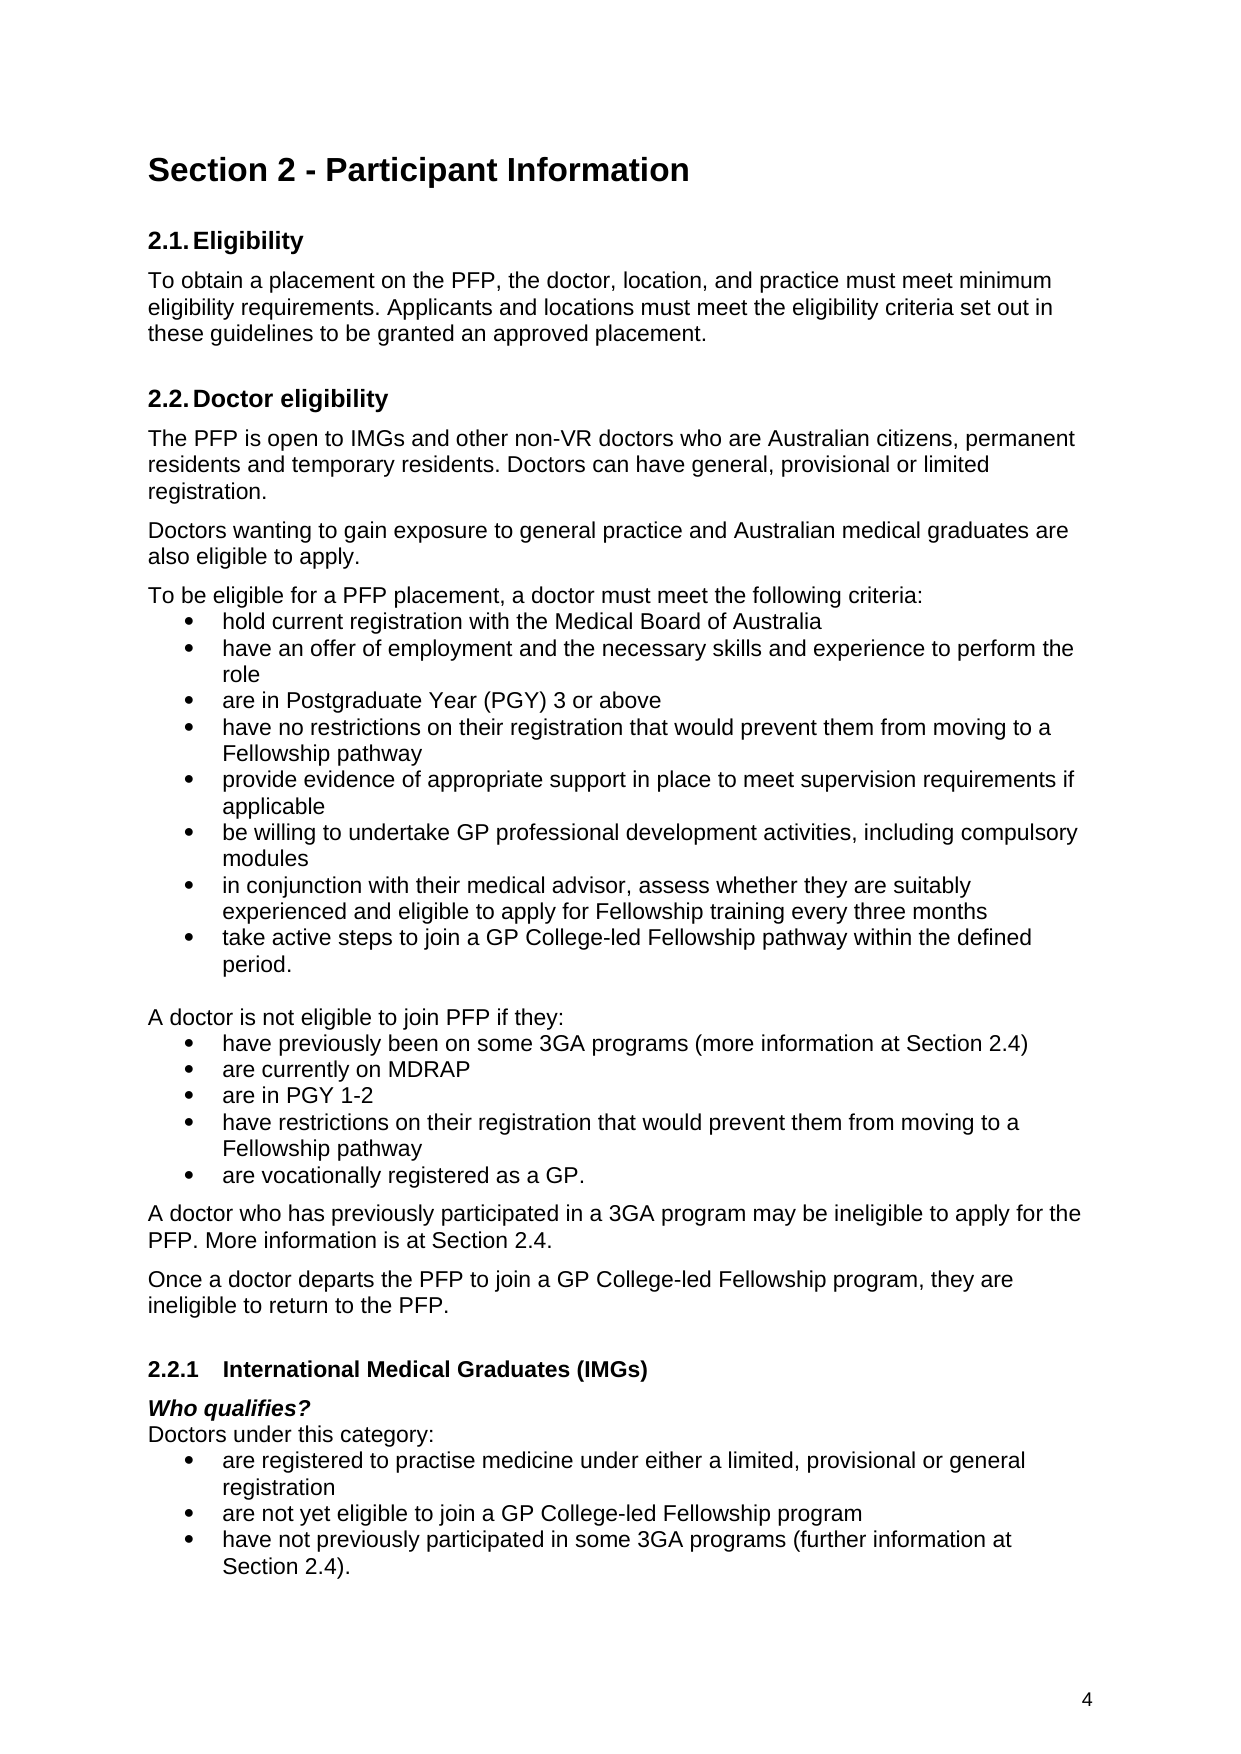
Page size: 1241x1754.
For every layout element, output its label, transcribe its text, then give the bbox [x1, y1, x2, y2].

list are vocationally registered as a GP. [185, 1162, 1092, 1188]
text Doctors wanting to gain exposure to general practice and Australian medical graduates are also eligible to apply. [148, 517, 1092, 569]
text Once a doctor departs the PFP to join a GP College-led Fellowship program, they are ineligible to return to the PFP. [148, 1266, 1092, 1318]
subtitle Eligibility [148, 226, 1092, 255]
subtitle Doctor eligibility [148, 384, 1092, 412]
list have no restrictions on their registration that would prevent them from moving to a Fellowship pathway [185, 713, 1092, 766]
list provide evidence of appropriate support in place to meet supervision requirements if applicable [185, 766, 1092, 819]
list have previously been on some 3GA programs (more information at Section 2.4) [185, 1030, 1092, 1056]
list are registered to practise medicine under either a limited, provisional or general registration [185, 1447, 1092, 1500]
subtitle Section 2 - Participant Information [148, 150, 1092, 188]
text To obtain a placement on the PFP, the doctor, location, and practice must meet minimum eligibility requirements. Applicants and locations must meet the eligibility criteria set out in these guidelines to be granted an approved placement. [148, 267, 1092, 346]
text The PFP is open to IMGs and other non-VR doctors who are Australian citizens, permanent residents and temporary residents. Doctors can have general, provisional or limited registration. [148, 425, 1092, 504]
list are currently on MDRAP [185, 1056, 1092, 1082]
text A doctor is not eligible to join PFP if they: [148, 1003, 1092, 1030]
list in conjunction with their medical advisor, assess whether they are suitably experienced and eligible to apply for Fellowship training every three months [185, 872, 1092, 924]
list take active steps to join a GP College-led Fellowship pathway within the defined period. [185, 924, 1092, 977]
list are in PGY 1-2 [185, 1082, 1092, 1109]
list have restrictions on their registration that would prevent them from moving to a Fellowship pathway [185, 1109, 1092, 1162]
text Doctors under this category: [148, 1421, 1092, 1447]
text Who qualifies? [148, 1395, 1092, 1421]
list hold current registration with the Medical Board of Australia [185, 608, 1092, 634]
list are not yet eligible to join a GP College-led Fellowship program [185, 1500, 1092, 1526]
text To be eligible for a PFP placement, a doctor must meet the following criteria: [148, 582, 1092, 608]
list have not previously participated in some 3GA programs (further information at Section 2.4). [185, 1526, 1092, 1579]
subtitle 2.2.1 International Medical Graduates (IMGs) [148, 1356, 1092, 1382]
list are in Postgraduate Year (PGY) 3 or above [185, 687, 1092, 713]
text A doctor who has previously participated in a 3GA program may be ineligible to apply for the PFP. More information is at Section 2.4. [148, 1200, 1092, 1253]
list have an offer of employment and the necessary skills and experience to perform the role [185, 634, 1092, 687]
list be willing to undertake GP professional development activities, including compulsory modules [185, 819, 1092, 872]
